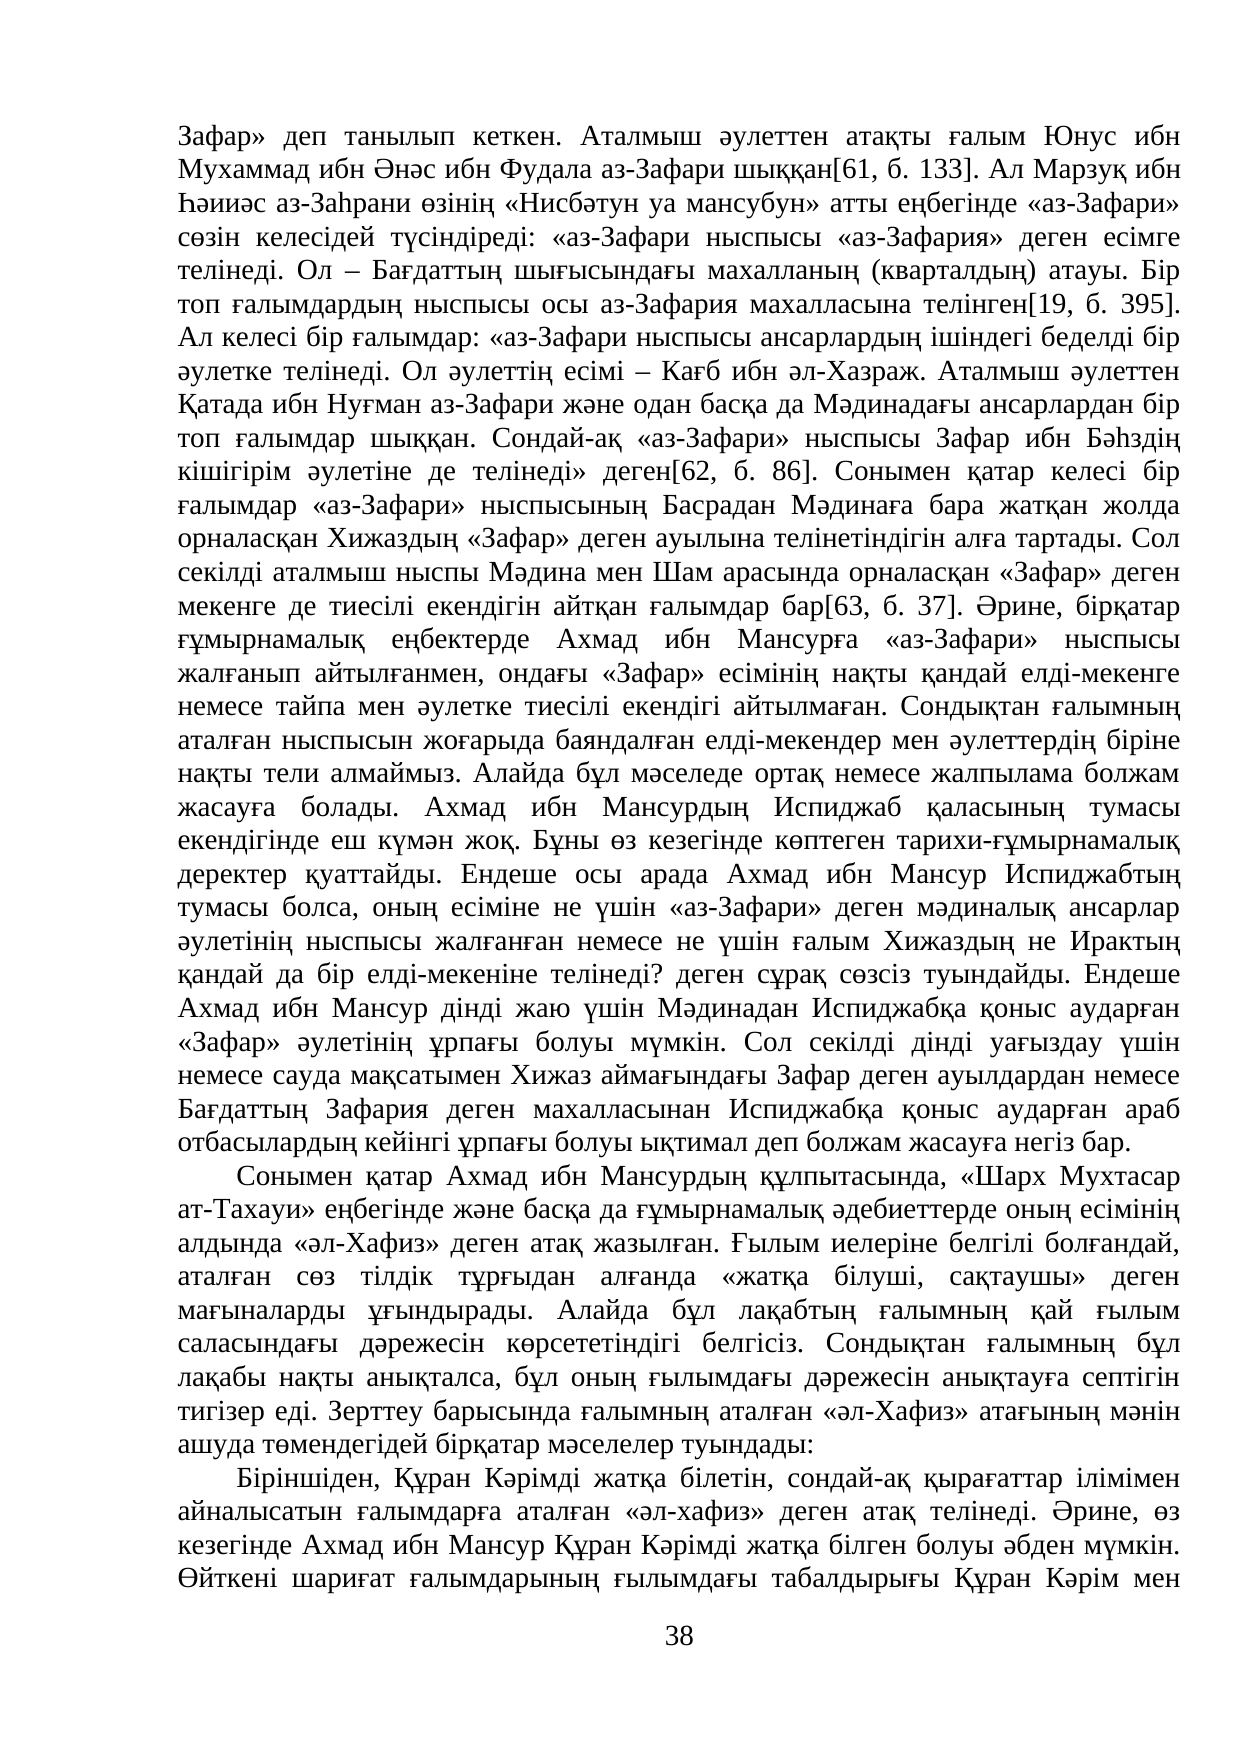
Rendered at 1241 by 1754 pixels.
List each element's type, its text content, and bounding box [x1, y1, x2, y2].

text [177, 118, 1181, 1158]
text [177, 1460, 1181, 1594]
text Сонымен қатар Ахмад ибн Мансурдың құлпытасында, «Шарх Мухтасар ат-Тахауи» еңбегінде және басқа да ғұмырнамалық әдебиеттерде оның есімінің алдында «әл-Хафиз» деген атақ жазылған. Ғылым иелеріне белгілі болғандай, аталған сөз тілдік тұрғыдан алғанда «жатқа білуші, сақтаушы» деген мағыналарды ұғындырады. Алайда бұл лақабтың ғалымның қай ғылым саласындағы дәрежесін көрсететіндігі белгісіз. Сондықтан ғалымның бұл лақабы нақты анықталса, бұл оның ғылымдағы дәрежесін анықтауға септігін тигізер еді. Зерттеу барысында ғалымның аталған «әл-Хафиз» атағының мәнін ашуда төмендегідей бірқатар мәселелер туындады: [177, 1158, 1181, 1460]
